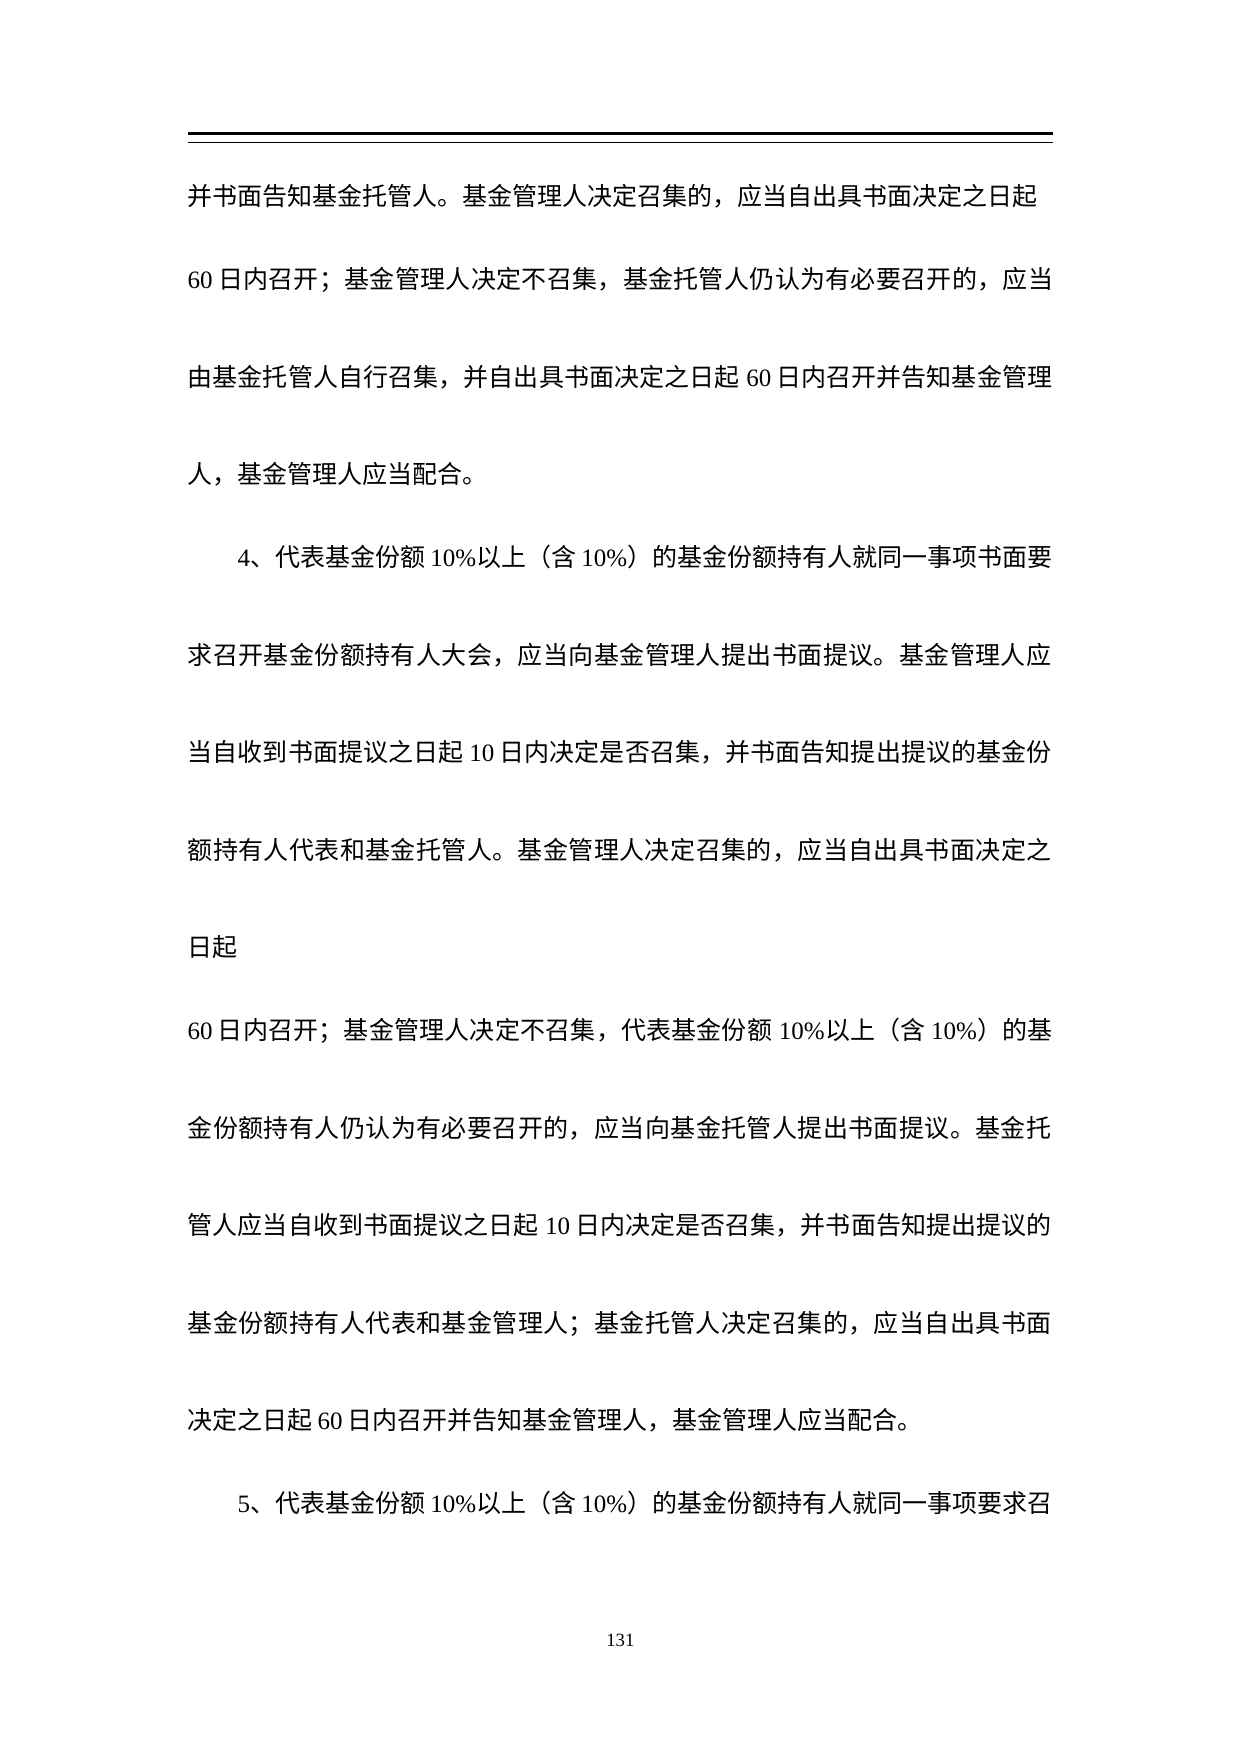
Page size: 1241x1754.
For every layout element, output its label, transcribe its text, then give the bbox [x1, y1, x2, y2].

text 60日内召开；基金管理人决定不召集，代表基金份额10%以上（含10%）的基金份额持有人仍认为有必要召开的，应当向基金托管人提出书面提议。基金托管人应当自收到书面提议之日起10日内决定是否召集，并书面告知提出提议的基金份额持有人代表和基金管理人；基金托管人决定召集的，应当自出具书面决定之日起60日内召开并告知基金管理人，基金管理人应当配合。 [187, 996, 1053, 1451]
text 4、代表基金份额10%以上（含10%）的基金份额持有人就同一事项书面要求召开基金份额持有人大会，应当向基金管理人提出书面提议。基金管理人应当自收到书面提议之日起10日内决定是否召集，并书面告知提出提议的基金份额持有人代表和基金托管人。基金管理人决定召集的，应当自出具书面决定之日起 [187, 523, 1053, 978]
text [187, 162, 1053, 227]
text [187, 1469, 1053, 1534]
text 60日内召开；基金管理人决定不召集，基金托管人仍认为有必要召开的，应当由基金托管人自行召集，并自出具书面决定之日起60日内召开并告知基金管理人，基金管理人应当配合。 [187, 245, 1053, 505]
